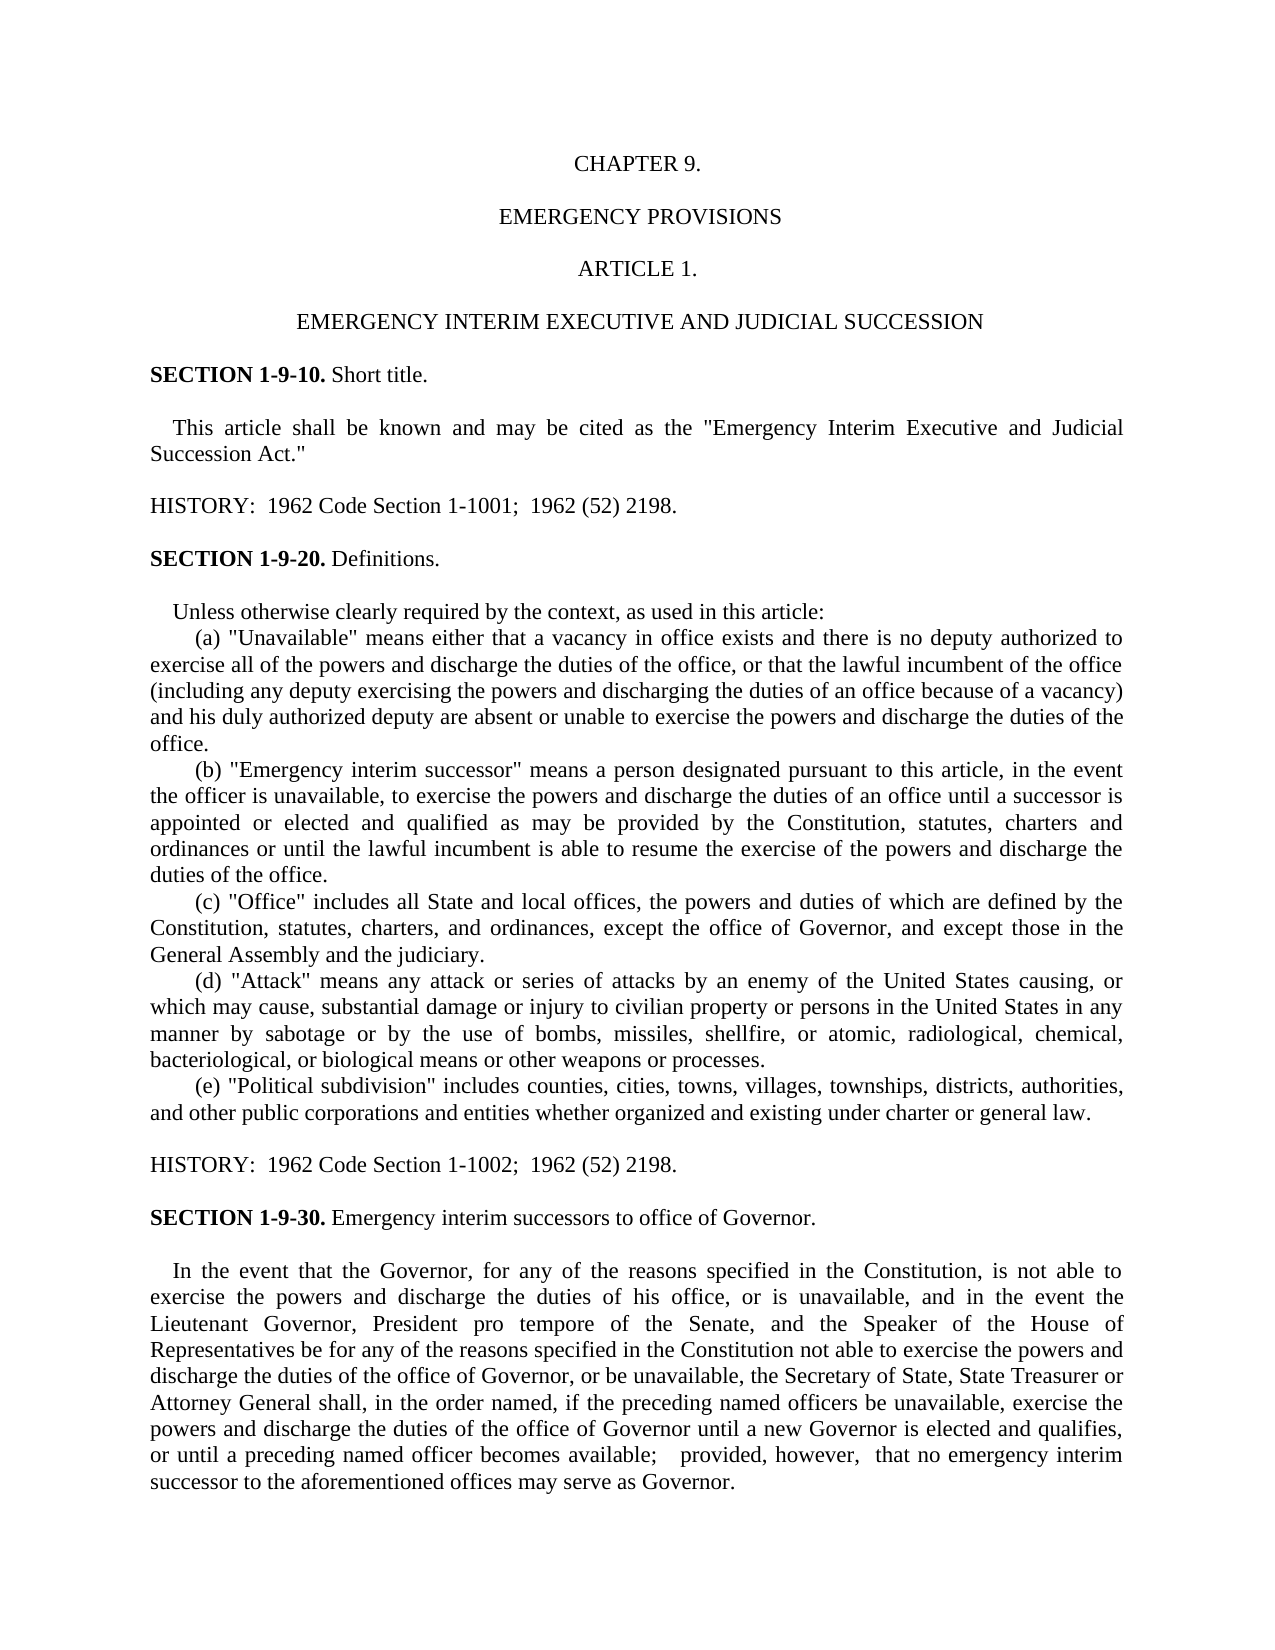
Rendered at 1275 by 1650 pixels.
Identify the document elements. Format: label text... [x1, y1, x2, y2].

text HISTORY: 1962 Code Section 1-1001; 1962 (52) 2198. [150, 493, 1125, 519]
text SECTION 1-9-10. Short title. [150, 361, 1125, 387]
text SECTION 1-9-30. Emergency interim successors to office of Governor. [150, 1204, 1125, 1231]
text CHAPTER 9. [150, 150, 1125, 176]
text (d) "Attack" means any attack or series of attacks by an enemy of the United States causing, or which may cause, substantial damage or injury to civilian property or persons in the United States in any manner by sabotage or by the use of bombs, missiles, shellfire, or atomic, radiological, chemical, bacteriological, or biological means or other weapons or processes. [150, 967, 1125, 1072]
text In the event that the Governor, for any of the reasons specified in the Constitution, is not able to exercise the powers and discharge the duties of his office, or is unavailable, and in the event the Lieutenant Governor, President pro tempore of the Senate, and the Speaker of the House of Representatives be for any of the reasons specified in the Constitution not able to exercise the powers and discharge the duties of the office of Governor, or be unavailable, the Secretary of State, State Treasurer or Attorney General shall, in the order named, if the preceding named officers be unavailable, exercise the powers and discharge the duties of the office of Governor until a new Governor is elected and qualifies, or until a preceding named officer becomes available; provided, however, that no emergency interim successor to the aforementioned offices may serve as Governor. [150, 1257, 1125, 1494]
text ARTICLE 1. [150, 255, 1125, 282]
text This article shall be known and may be cited as the "Emergency Interim Executive and Judicial Succession Act." [150, 413, 1125, 466]
text (a) "Unavailable" means either that a vacancy in office exists and there is no deputy authorized to exercise all of the powers and discharge the duties of the office, or that the lawful incumbent of the office (including any deputy exercising the powers and discharging the duties of an office because of a vacancy) and his duly authorized deputy are absent or unable to exercise the powers and discharge the duties of the office. [150, 624, 1125, 756]
text SECTION 1-9-20. Definitions. [150, 545, 1125, 572]
text EMERGENCY INTERIM EXECUTIVE AND JUDICIAL SUCCESSION [150, 308, 1125, 334]
text (c) "Office" includes all State and local offices, the powers and duties of which are defined by the Constitution, statutes, charters, and ordinances, except the office of Governor, and except those in the General Assembly and the judiciary. [150, 888, 1125, 967]
text HISTORY: 1962 Code Section 1-1002; 1962 (52) 2198. [150, 1151, 1125, 1178]
text EMERGENCY PROVISIONS [150, 203, 1125, 229]
text (b) "Emergency interim successor" means a person designated pursuant to this article, in the event the officer is unavailable, to exercise the powers and discharge the duties of an office until a successor is appointed or elected and qualified as may be provided by the Constitution, statutes, charters and ordinances or until the lawful incumbent is able to resume the exercise of the powers and discharge the duties of the office. [150, 756, 1125, 888]
text Unless otherwise clearly required by the context, as used in this article: [150, 598, 1125, 624]
text (e) "Political subdivision" includes counties, cities, towns, villages, townships, districts, authorities, and other public corporations and entities whether organized and existing under charter or general law. [150, 1072, 1125, 1125]
